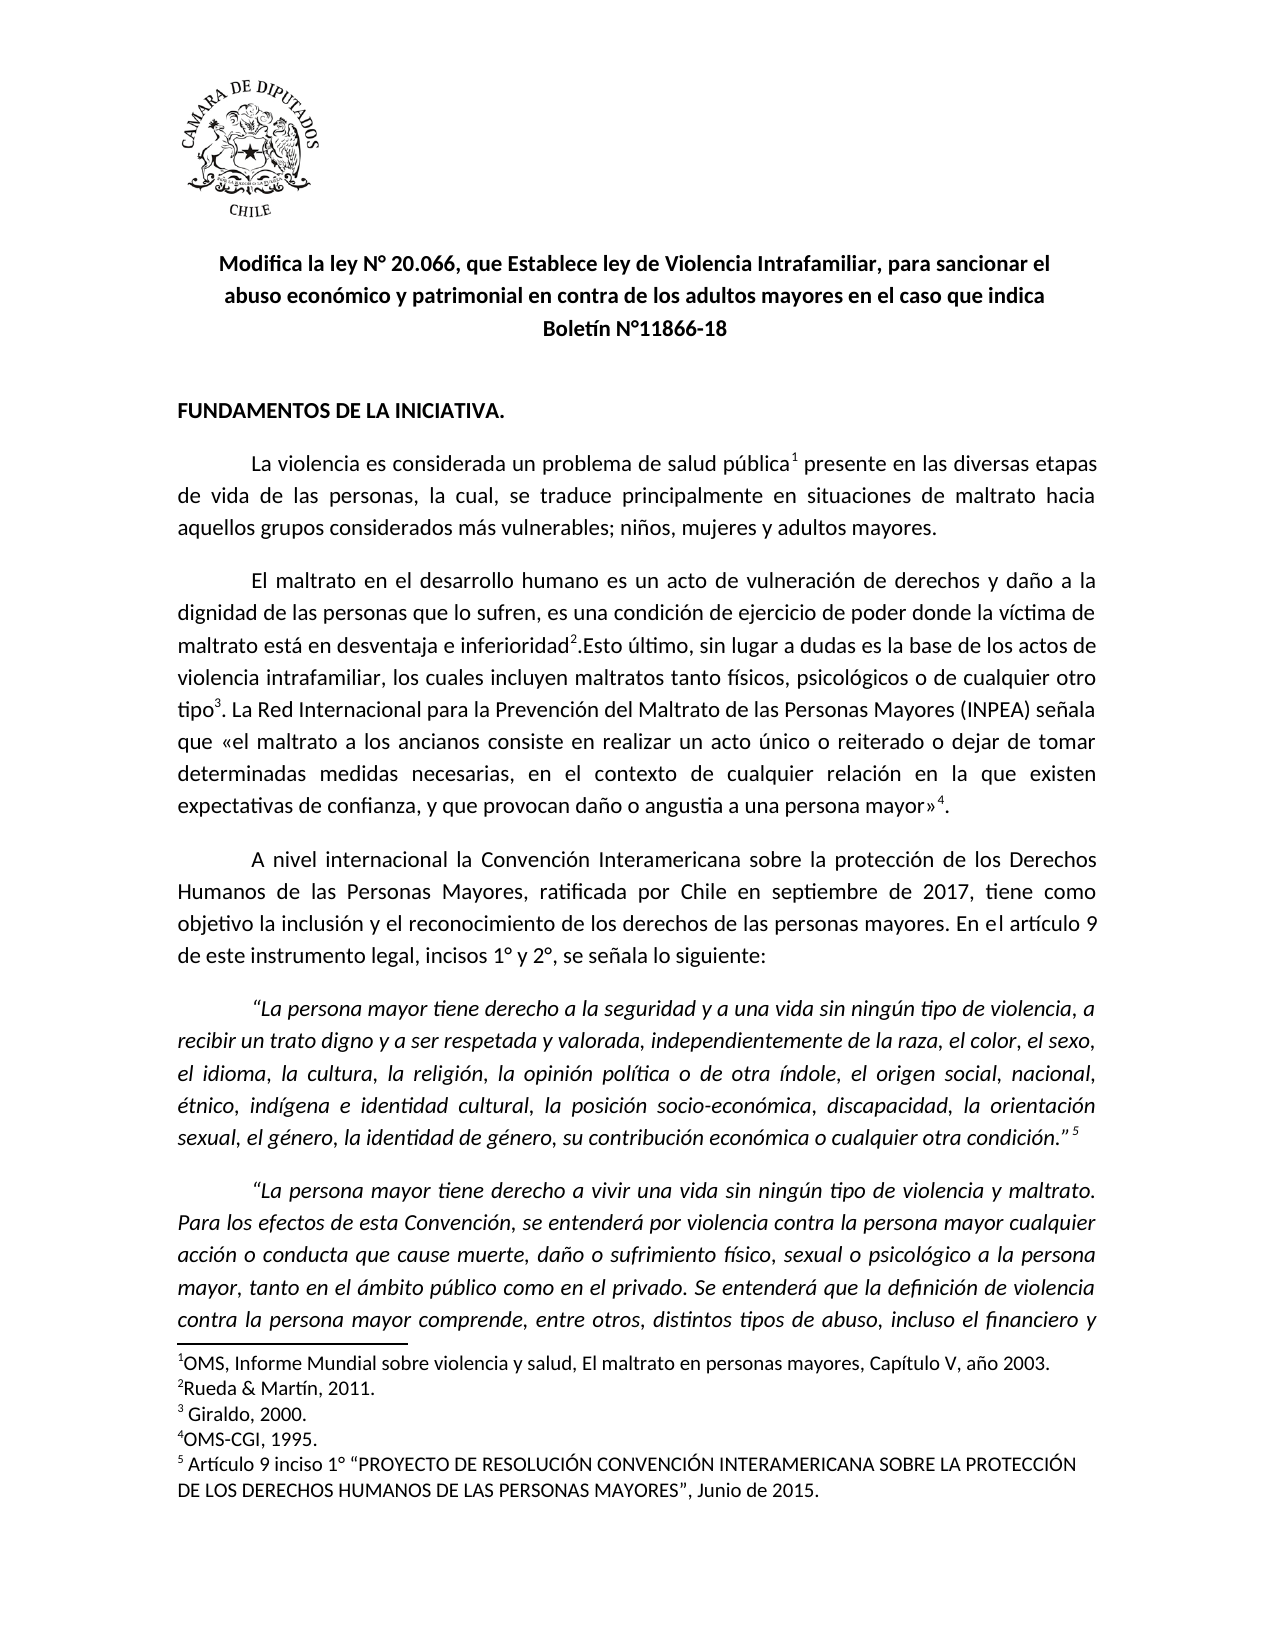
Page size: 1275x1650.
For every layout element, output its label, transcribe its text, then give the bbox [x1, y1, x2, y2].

picture [177, 73, 325, 222]
text A nivel internacional la Convención Interamericana sobre la protección de los Derechos Humanos de las Personas Mayores, ratificada por Chile en septiembre de 2017, tiene como objetivo la inclusión y el reconocimiento de los derechos de las personas mayores. En el artículo 9 de este instrumento legal, incisos 1° y 2°, se señala lo siguiente: [177, 845, 1098, 969]
text Modifica la ley N° 20.066, que Establece ley de Violencia Intrafamiliar, para sancionar el abuso económico y patrimonial en contra de los adultos mayores en el caso que indica Boletín N°11866-18 [207, 249, 1063, 342]
text FUNDAMENTOS DE LA INICIATIVA. [177, 396, 1098, 424]
text “La persona mayor tiene derecho a la seguridad y a una vida sin ningún tipo de violencia, a recibir un trato digno y a ser respetada y valorada, independientemente de la raza, el color, el sexo, el idioma, la cultura, la religión, la opinión política o de otra índole, el origen social, nacional, étnico, indígena e identidad cultural, la posición socio-económica, discapacidad, la orientación sexual, el género, la identidad de género, su contribución económica o cualquier otra condición.” [177, 994, 1098, 1151]
text El maltrato en el desarrollo humano es un acto de vulneración de derechos y daño a la dignidad de las personas que lo sufren, es una condición de ejercicio de poder donde la víctima de maltrato está en desventaja e inferioridad.Esto último, sin lugar a dudas es la base de los actos de violencia intrafamiliar, los cuales incluyen maltratos tanto físicos, psicológicos o de cualquier otro tipo. La Red Internacional para la Prevención del Maltrato de las Personas Mayores (INPEA) señala que «el maltrato a los ancianos consiste en realizar un acto único o reiterado o dejar de tomar determinadas medidas necesarias, en el contexto de cualquier relación en la que existen expectativas de confianza, y que provocan daño o angustia a una persona mayor». [177, 566, 1098, 820]
text La violencia es considerada un problema de salud pública presente en las diversas etapas de vida de las personas, la cual, se traduce principalmente en situaciones de maltrato hacia aquellos grupos considerados más vulnerables; niños, mujeres y adultos mayores. [177, 449, 1098, 541]
